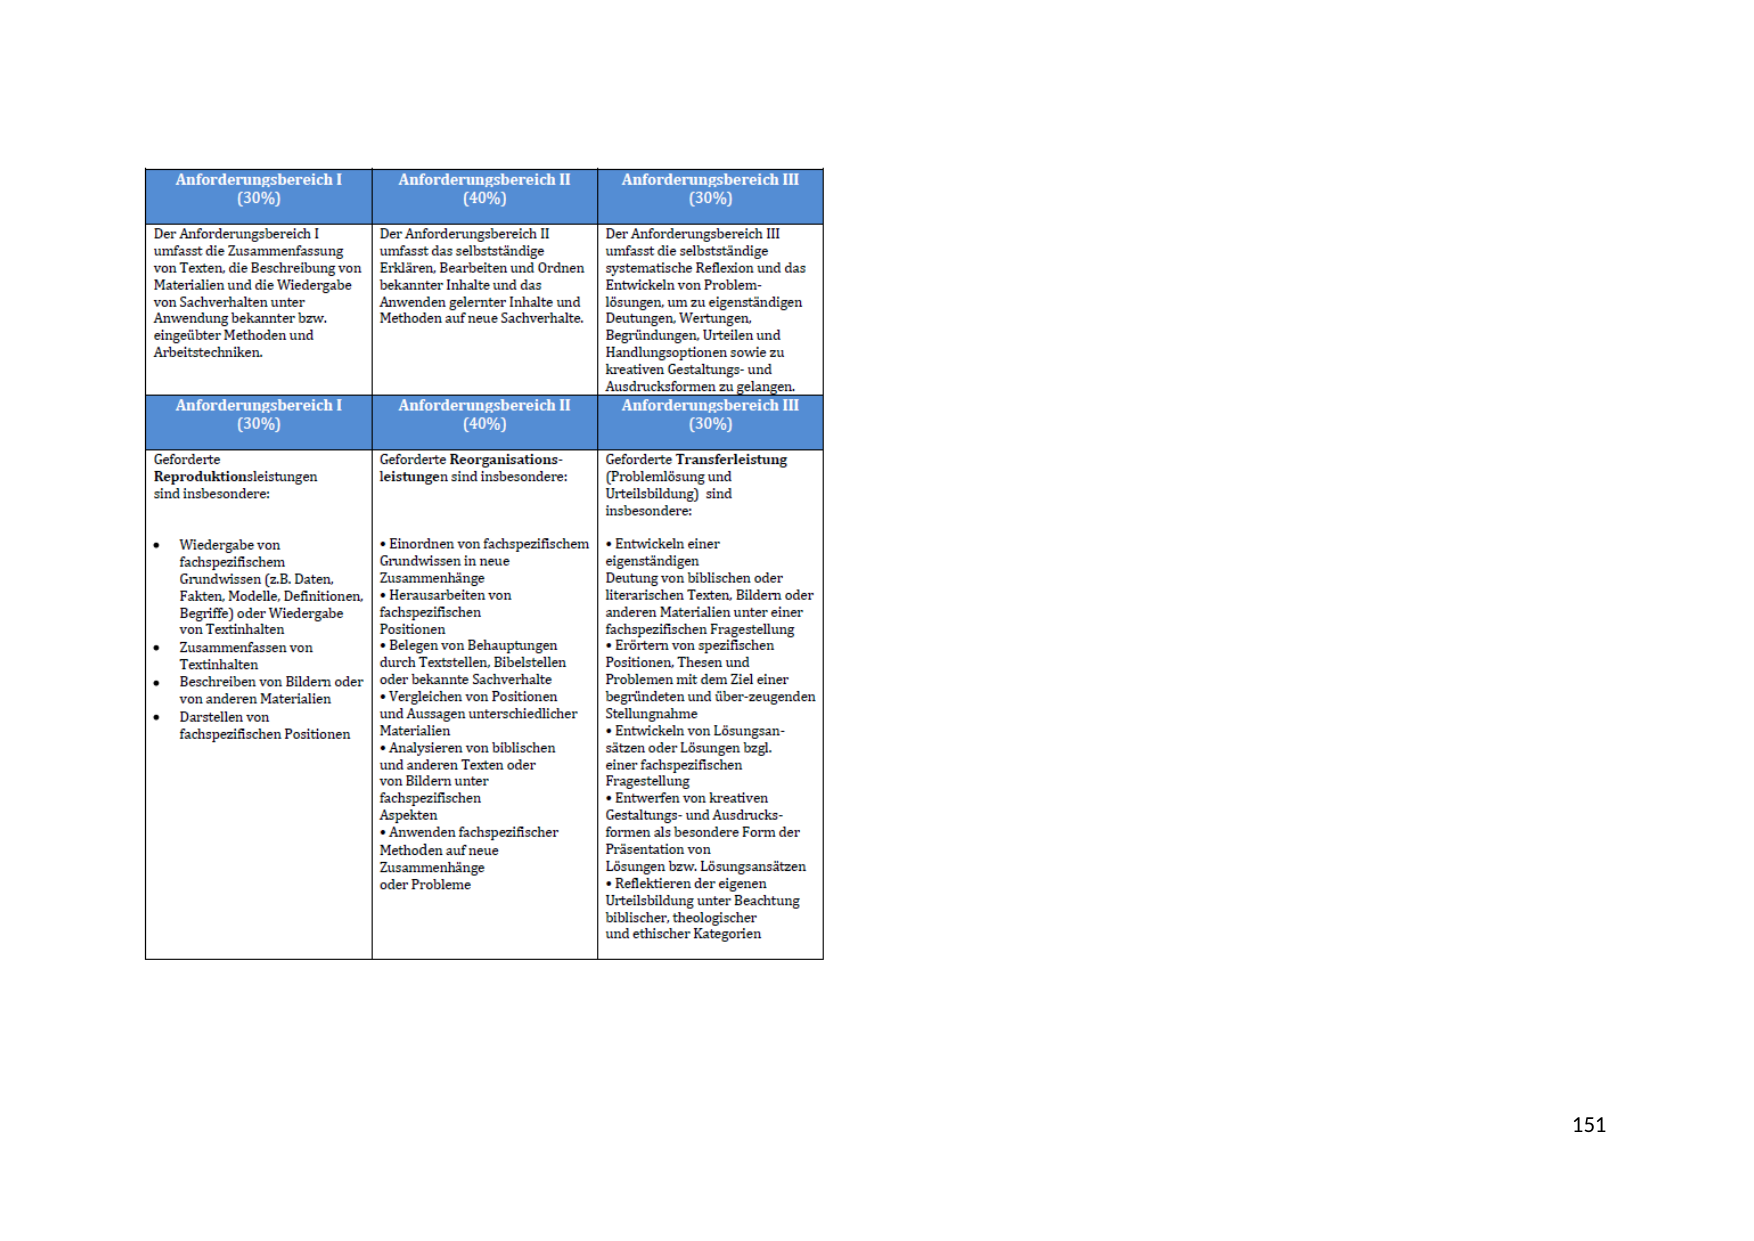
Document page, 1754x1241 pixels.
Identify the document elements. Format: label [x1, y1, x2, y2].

picture [118, 147, 847, 992]
